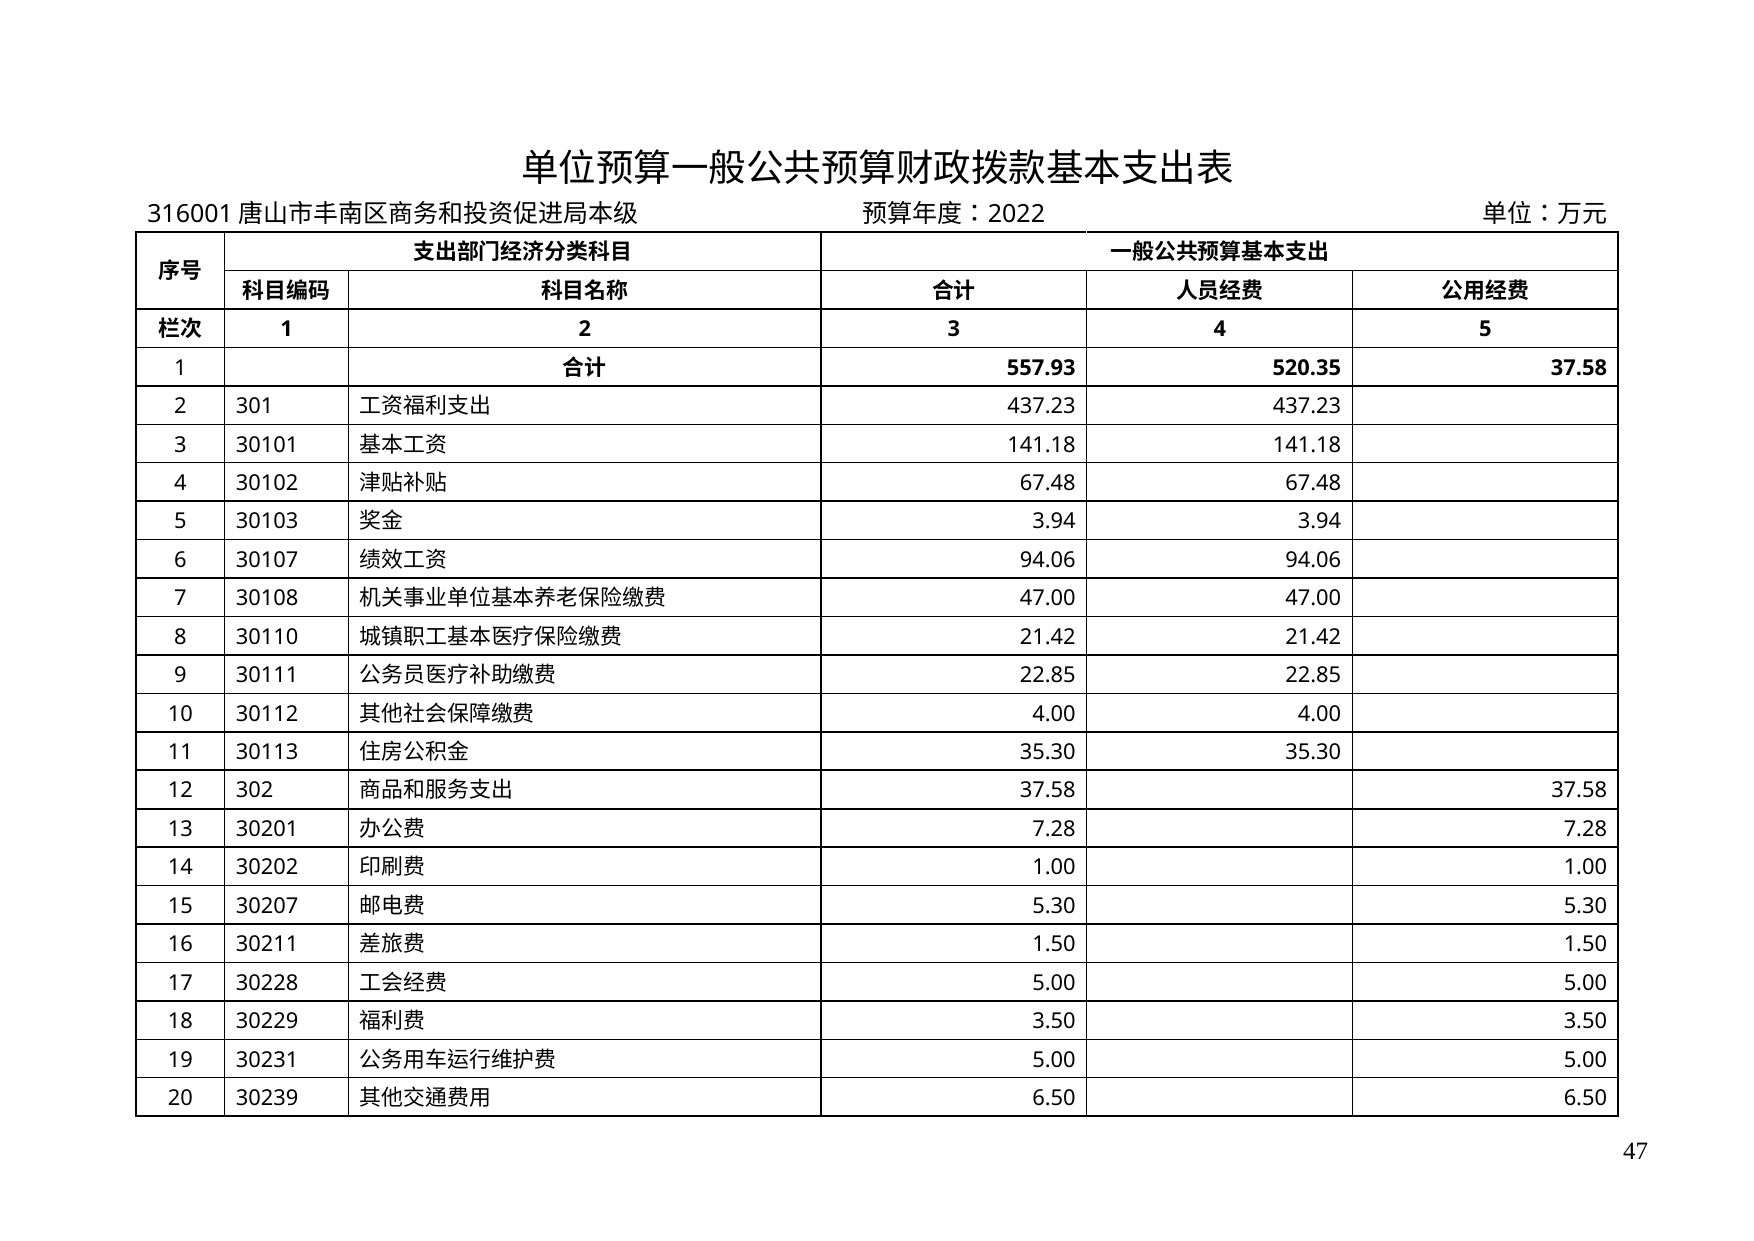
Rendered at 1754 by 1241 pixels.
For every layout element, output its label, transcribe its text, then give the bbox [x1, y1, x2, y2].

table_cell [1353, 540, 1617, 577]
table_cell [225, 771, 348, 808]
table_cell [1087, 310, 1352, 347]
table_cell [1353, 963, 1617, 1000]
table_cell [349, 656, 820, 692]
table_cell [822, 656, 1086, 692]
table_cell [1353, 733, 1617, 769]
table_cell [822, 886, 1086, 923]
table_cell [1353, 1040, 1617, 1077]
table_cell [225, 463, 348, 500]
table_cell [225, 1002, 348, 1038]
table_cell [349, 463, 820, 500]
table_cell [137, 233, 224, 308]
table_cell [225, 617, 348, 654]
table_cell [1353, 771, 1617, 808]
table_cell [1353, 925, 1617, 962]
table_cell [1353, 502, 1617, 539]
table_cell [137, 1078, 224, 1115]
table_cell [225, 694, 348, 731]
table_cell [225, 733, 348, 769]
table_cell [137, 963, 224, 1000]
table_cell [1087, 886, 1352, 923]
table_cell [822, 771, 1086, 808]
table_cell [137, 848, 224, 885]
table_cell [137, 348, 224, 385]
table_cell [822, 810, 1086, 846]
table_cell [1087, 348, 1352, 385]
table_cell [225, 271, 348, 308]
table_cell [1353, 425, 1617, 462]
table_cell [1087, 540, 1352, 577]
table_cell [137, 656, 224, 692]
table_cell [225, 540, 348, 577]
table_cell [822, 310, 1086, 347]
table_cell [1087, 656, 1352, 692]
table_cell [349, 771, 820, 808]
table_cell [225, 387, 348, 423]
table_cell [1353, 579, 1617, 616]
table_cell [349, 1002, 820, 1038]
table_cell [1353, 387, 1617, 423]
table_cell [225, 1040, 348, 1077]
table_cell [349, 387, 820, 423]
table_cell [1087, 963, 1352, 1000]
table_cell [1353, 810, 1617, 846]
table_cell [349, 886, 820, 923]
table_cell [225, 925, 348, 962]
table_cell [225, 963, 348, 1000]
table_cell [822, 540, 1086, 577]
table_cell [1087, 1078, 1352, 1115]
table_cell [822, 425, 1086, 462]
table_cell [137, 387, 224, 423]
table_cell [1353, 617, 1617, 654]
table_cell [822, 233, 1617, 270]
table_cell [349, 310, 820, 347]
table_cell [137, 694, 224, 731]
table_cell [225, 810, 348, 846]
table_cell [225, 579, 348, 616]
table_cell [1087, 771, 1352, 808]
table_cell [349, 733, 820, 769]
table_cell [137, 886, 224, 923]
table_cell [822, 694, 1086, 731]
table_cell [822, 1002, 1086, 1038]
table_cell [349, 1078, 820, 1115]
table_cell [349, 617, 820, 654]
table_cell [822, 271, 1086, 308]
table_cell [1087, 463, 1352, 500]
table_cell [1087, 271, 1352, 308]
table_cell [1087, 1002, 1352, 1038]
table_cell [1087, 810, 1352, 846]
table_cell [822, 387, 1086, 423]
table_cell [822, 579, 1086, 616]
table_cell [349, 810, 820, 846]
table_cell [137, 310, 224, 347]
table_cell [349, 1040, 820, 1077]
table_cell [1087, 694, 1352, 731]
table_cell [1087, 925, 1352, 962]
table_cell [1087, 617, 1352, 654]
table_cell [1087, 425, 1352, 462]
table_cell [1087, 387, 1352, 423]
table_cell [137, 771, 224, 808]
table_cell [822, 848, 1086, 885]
text 单位预算一般公共预算财政拨款基本支出表 [106, 142, 1648, 193]
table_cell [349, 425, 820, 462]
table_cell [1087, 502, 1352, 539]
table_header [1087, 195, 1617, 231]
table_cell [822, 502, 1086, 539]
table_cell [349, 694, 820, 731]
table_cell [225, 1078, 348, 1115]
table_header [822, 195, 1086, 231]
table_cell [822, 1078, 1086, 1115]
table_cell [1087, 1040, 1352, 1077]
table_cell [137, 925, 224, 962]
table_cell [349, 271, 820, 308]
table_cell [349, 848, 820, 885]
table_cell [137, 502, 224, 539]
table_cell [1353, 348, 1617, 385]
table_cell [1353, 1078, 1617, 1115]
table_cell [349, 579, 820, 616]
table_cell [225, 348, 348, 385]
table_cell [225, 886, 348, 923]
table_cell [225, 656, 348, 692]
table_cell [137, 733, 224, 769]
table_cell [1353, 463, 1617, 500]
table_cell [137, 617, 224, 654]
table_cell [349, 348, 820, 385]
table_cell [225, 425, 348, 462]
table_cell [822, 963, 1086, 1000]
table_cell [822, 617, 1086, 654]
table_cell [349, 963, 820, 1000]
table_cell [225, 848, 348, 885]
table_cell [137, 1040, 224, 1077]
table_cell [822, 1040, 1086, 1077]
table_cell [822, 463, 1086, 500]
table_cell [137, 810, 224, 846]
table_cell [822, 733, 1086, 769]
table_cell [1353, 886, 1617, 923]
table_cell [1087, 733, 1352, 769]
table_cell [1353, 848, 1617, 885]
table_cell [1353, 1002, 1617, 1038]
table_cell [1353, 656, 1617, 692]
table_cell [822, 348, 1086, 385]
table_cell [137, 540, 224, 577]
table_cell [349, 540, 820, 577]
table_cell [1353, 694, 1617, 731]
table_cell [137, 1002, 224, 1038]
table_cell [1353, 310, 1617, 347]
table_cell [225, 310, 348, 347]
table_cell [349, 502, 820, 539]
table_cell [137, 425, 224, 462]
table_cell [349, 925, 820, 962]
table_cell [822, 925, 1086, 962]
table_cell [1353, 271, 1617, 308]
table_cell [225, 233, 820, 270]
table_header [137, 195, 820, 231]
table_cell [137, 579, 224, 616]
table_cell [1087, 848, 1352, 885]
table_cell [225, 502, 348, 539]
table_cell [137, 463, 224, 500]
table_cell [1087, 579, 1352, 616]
